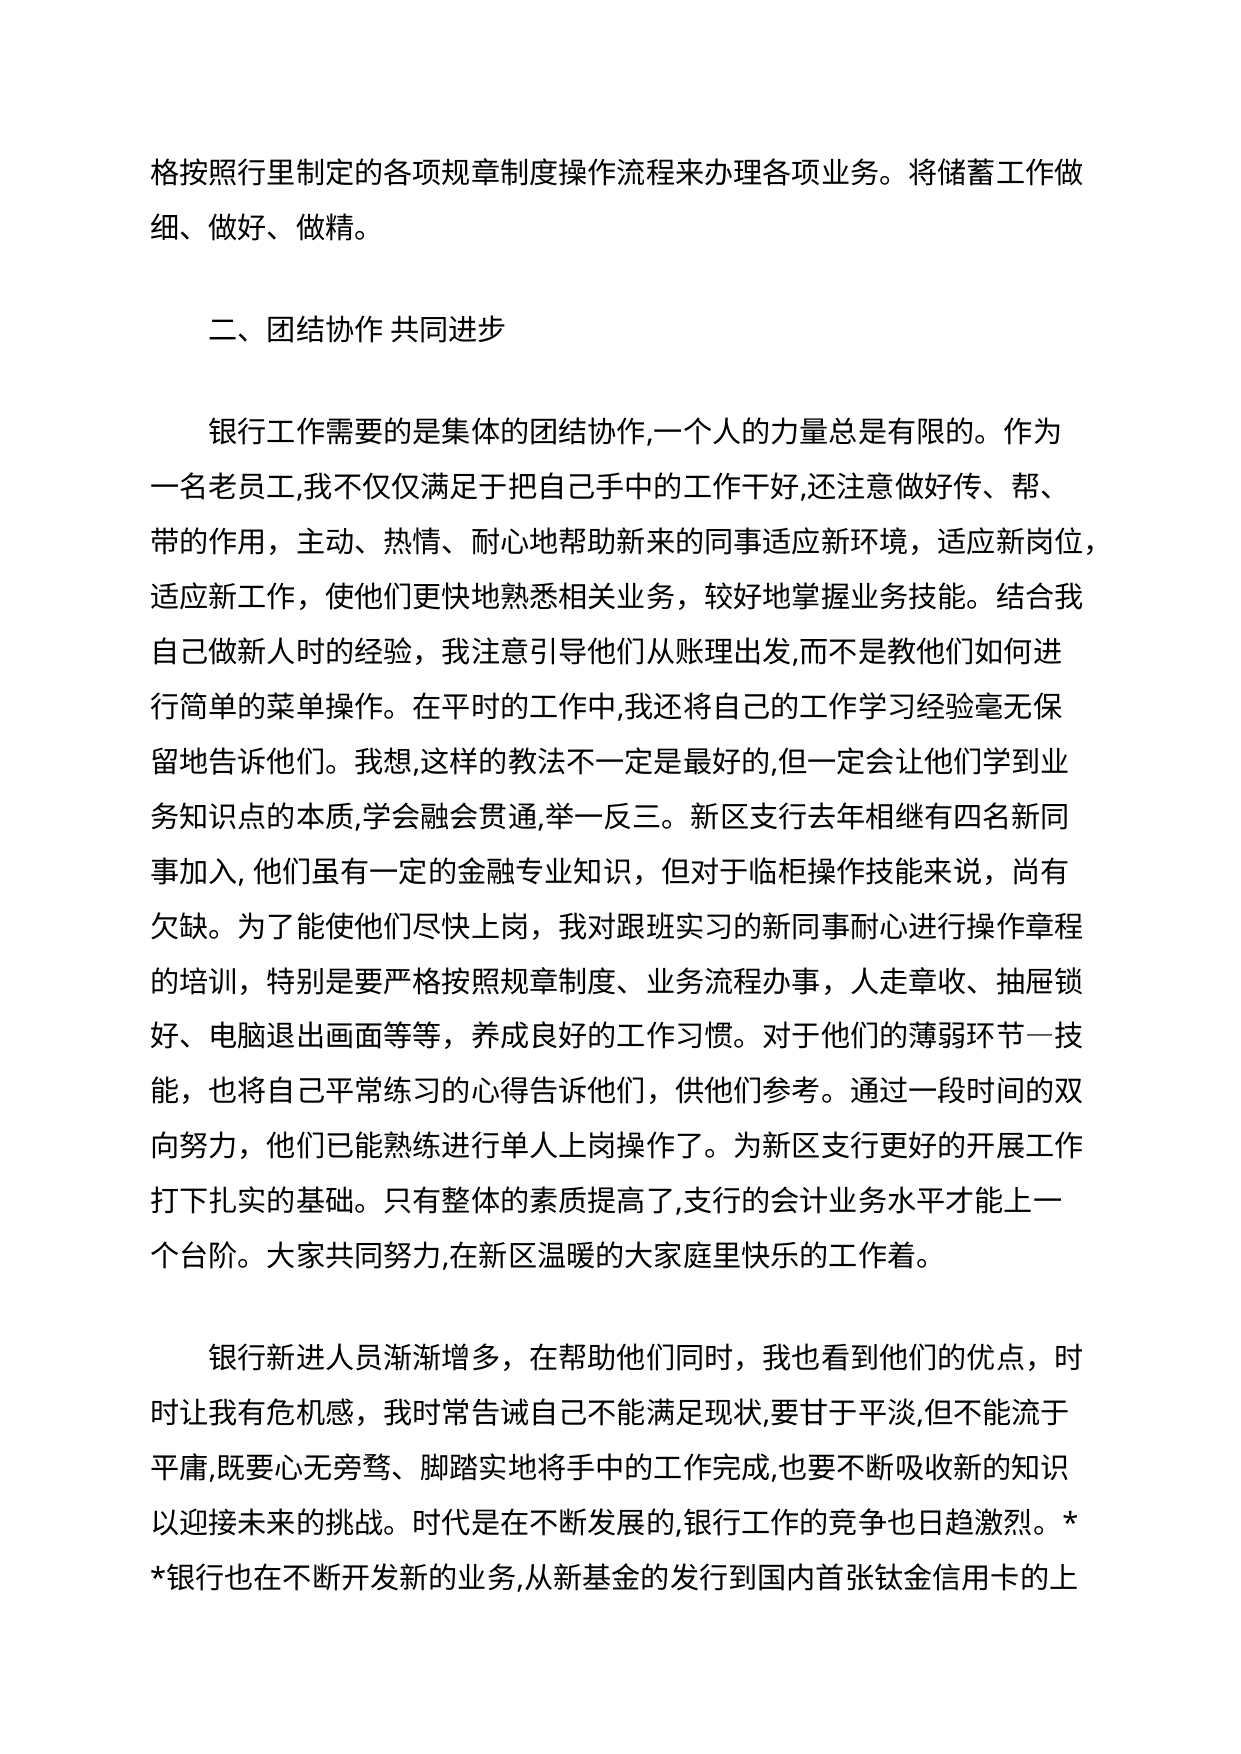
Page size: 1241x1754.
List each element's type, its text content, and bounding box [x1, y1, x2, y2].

text 银行工作需要的是集体的团结协作,一个人的力量总是有限的。作为一名老员工,我不仅仅满足于把自己手中的工作干好,还注意做好传、帮、带的作用，主动、热情、耐心地帮助新来的同事适应新环境，适应新岗位，适应新工作，使他们更快地熟悉相关业务，较好地掌握业务技能。结合我自己做新人时的经验，我注意引导他们从账理出发,而不是教他们如何进行简单的菜单操作。在平时的工作中,我还将自己的工作学习经验毫无保留地告诉他们。我想,这样的教法不一定是最好的,但一定会让他们学到业务知识点的本质,学会融会贯通,举一反三。新区支行去年相继有四名新同事加入, 他们虽有一定的金融专业知识，但对于临柜操作技能来说，尚有欠缺。为了能使他们尽快上岗，我对跟班实习的新同事耐心进行操作章程的培训，特别是要严格按照规章制度、业务流程办事，人走章收、抽屉锁好、电脑退出画面等等，养成良好的工作习惯。对于他们的薄弱环节—技能，也将自己平常练习的心得告诉他们，供他们参考。通过一段时间的双向努力，他们已能熟练进行单人上岗操作了。为新区支行更好的开展工作打下扎实的基础。只有整体的素质提高了,支行的会计业务水平才能上一个台阶。大家共同努力,在新区温暖的大家庭里快乐的工作着。 [150, 408, 1090, 1275]
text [150, 150, 1090, 247]
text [150, 1335, 1090, 1597]
text 二、团结协作 共同进步 [150, 307, 1090, 349]
